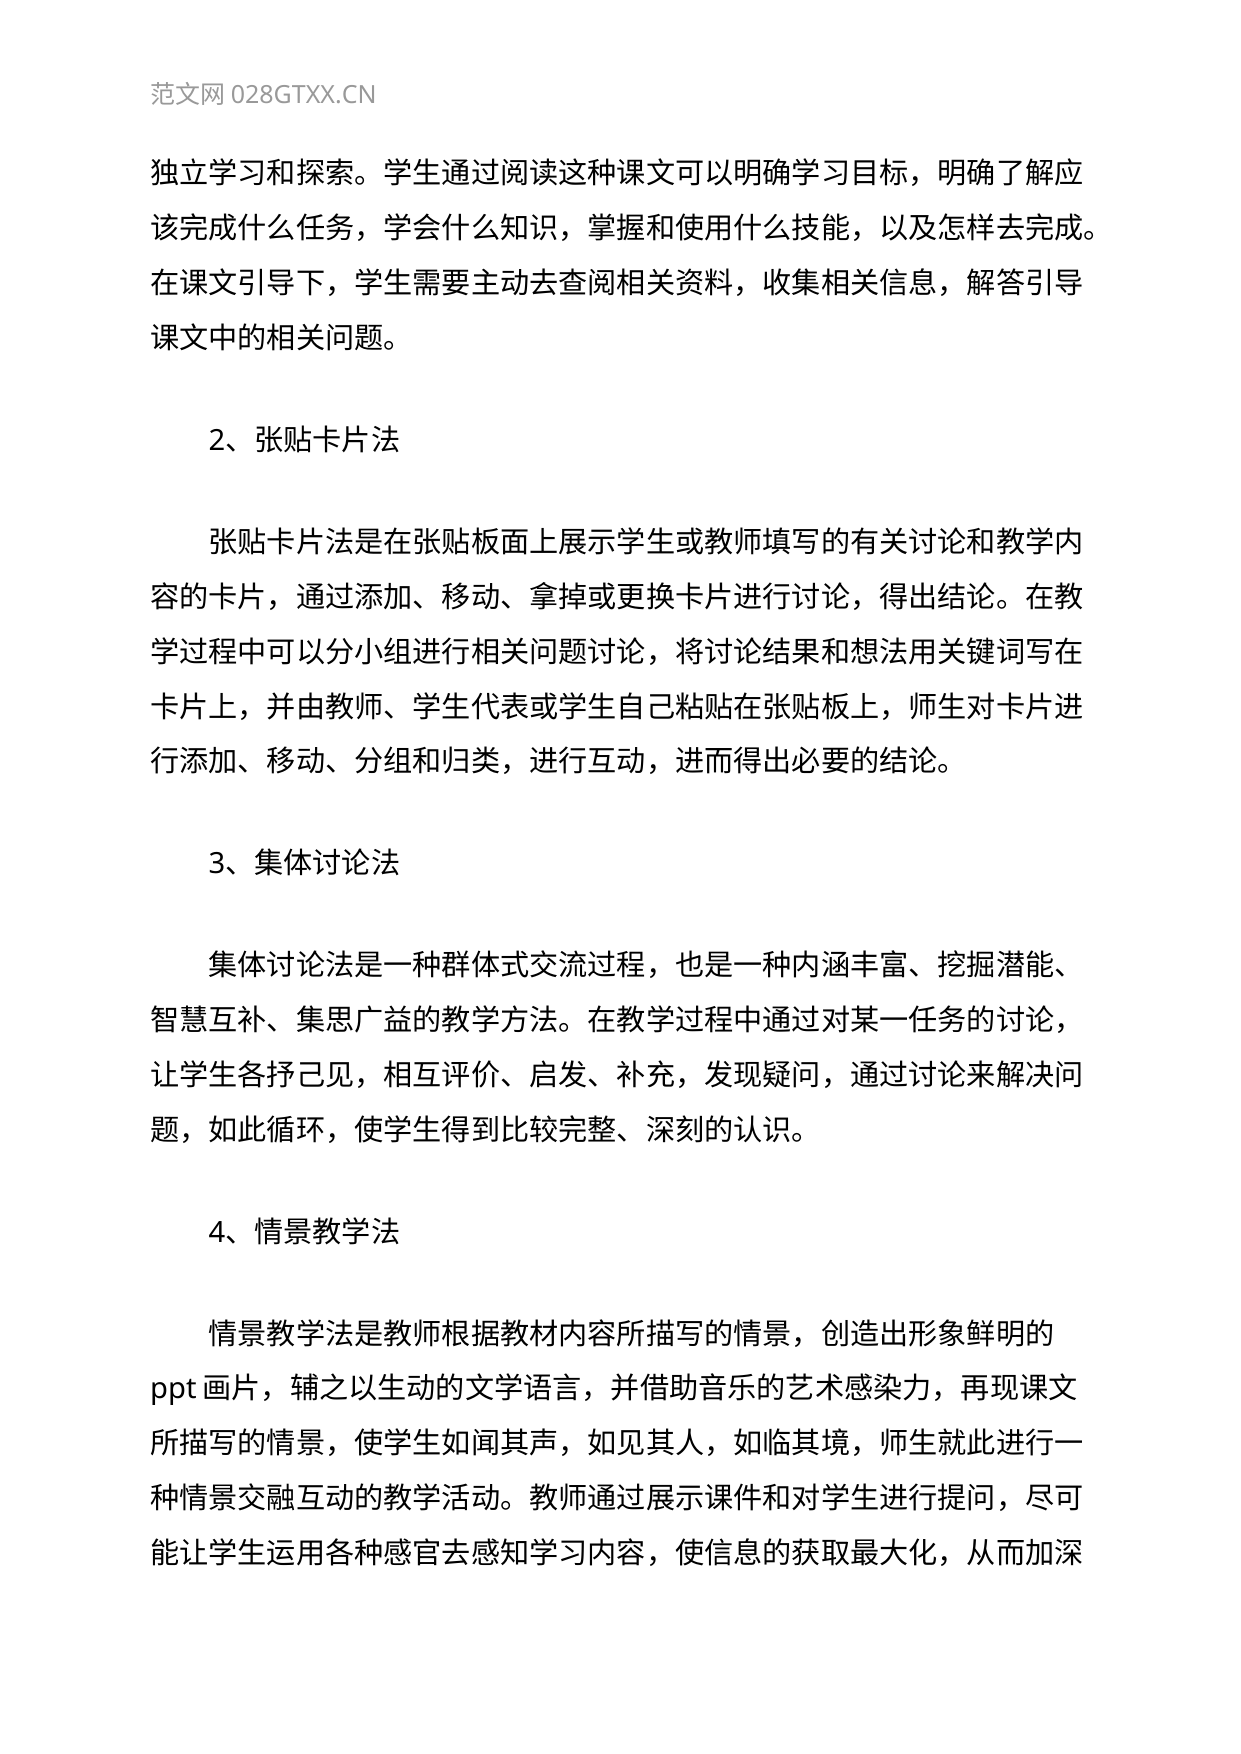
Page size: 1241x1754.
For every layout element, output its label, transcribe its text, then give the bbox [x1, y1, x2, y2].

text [150, 1310, 1090, 1572]
text 2、张贴卡片法 [150, 416, 1090, 459]
text 3、集体讨论法 [150, 840, 1090, 882]
text 张贴卡片法是在张贴板面上展示学生或教师填写的有关讨论和教学内容的卡片，通过添加、移动、拿掉或更换卡片进行讨论，得出结论。在教学过程中可以分小组进行相关问题讨论，将讨论结果和想法用关键词写在卡片上，并由教师、学生代表或学生自己粘贴在张贴板上，师生对卡片进行添加、移动、分组和归类，进行互动，进而得出必要的结论。 [150, 518, 1090, 780]
text 集体讨论法是一种群体式交流过程，也是一种内涵丰富、挖掘潜能、智慧互补、集思广益的教学方法。在教学过程中通过对某一任务的讨论，让学生各抒己见，相互评价、启发、补充，发现疑问，通过讨论来解决问题，如此循环，使学生得到比较完整、深刻的认识。 [150, 942, 1090, 1149]
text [150, 150, 1090, 357]
text 4、情景教学法 [150, 1208, 1090, 1251]
